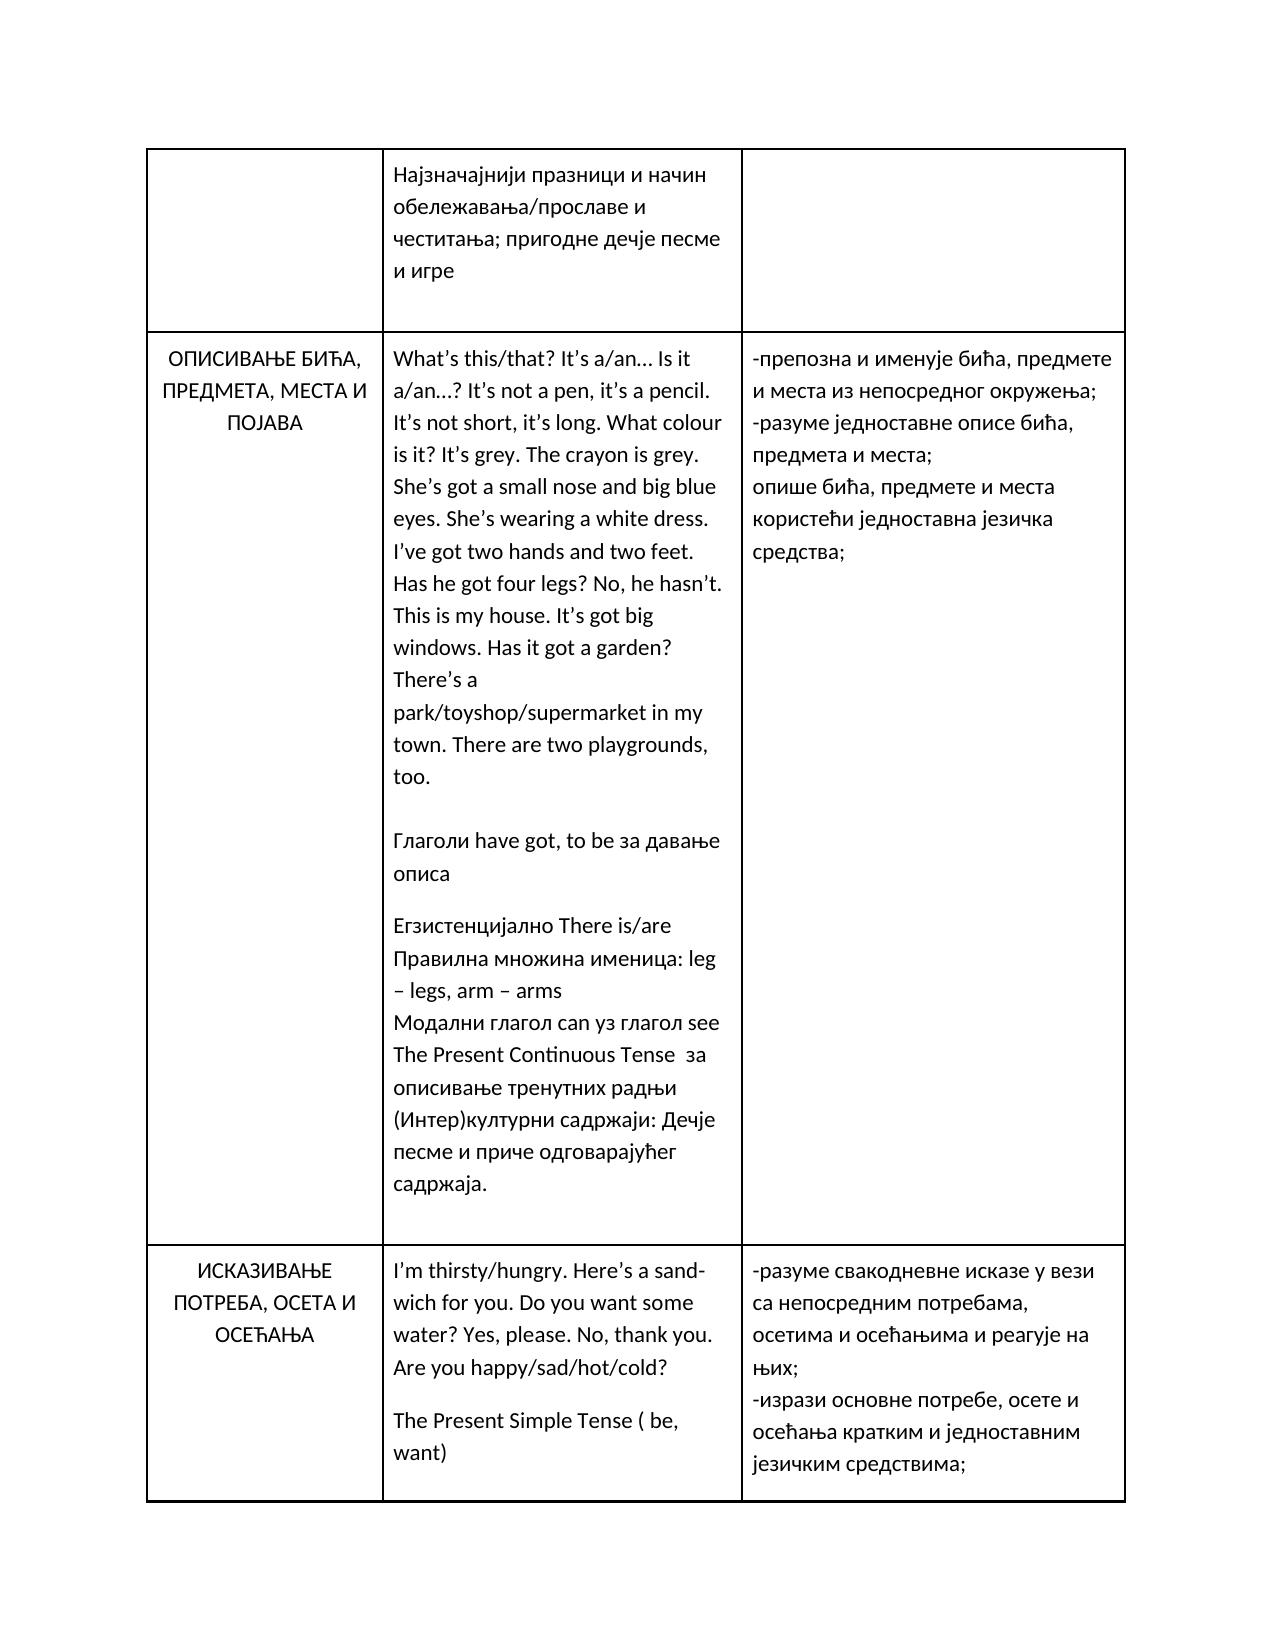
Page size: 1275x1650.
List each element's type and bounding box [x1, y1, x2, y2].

table_cell [148, 150, 382, 331]
table_cell [743, 1246, 1124, 1500]
table_cell [384, 150, 741, 331]
table_cell [148, 333, 382, 1244]
table_cell [384, 1246, 741, 1500]
table_cell [743, 150, 1124, 331]
table_cell [384, 333, 741, 1244]
table_cell [148, 1246, 382, 1500]
table_cell [743, 333, 1124, 1244]
